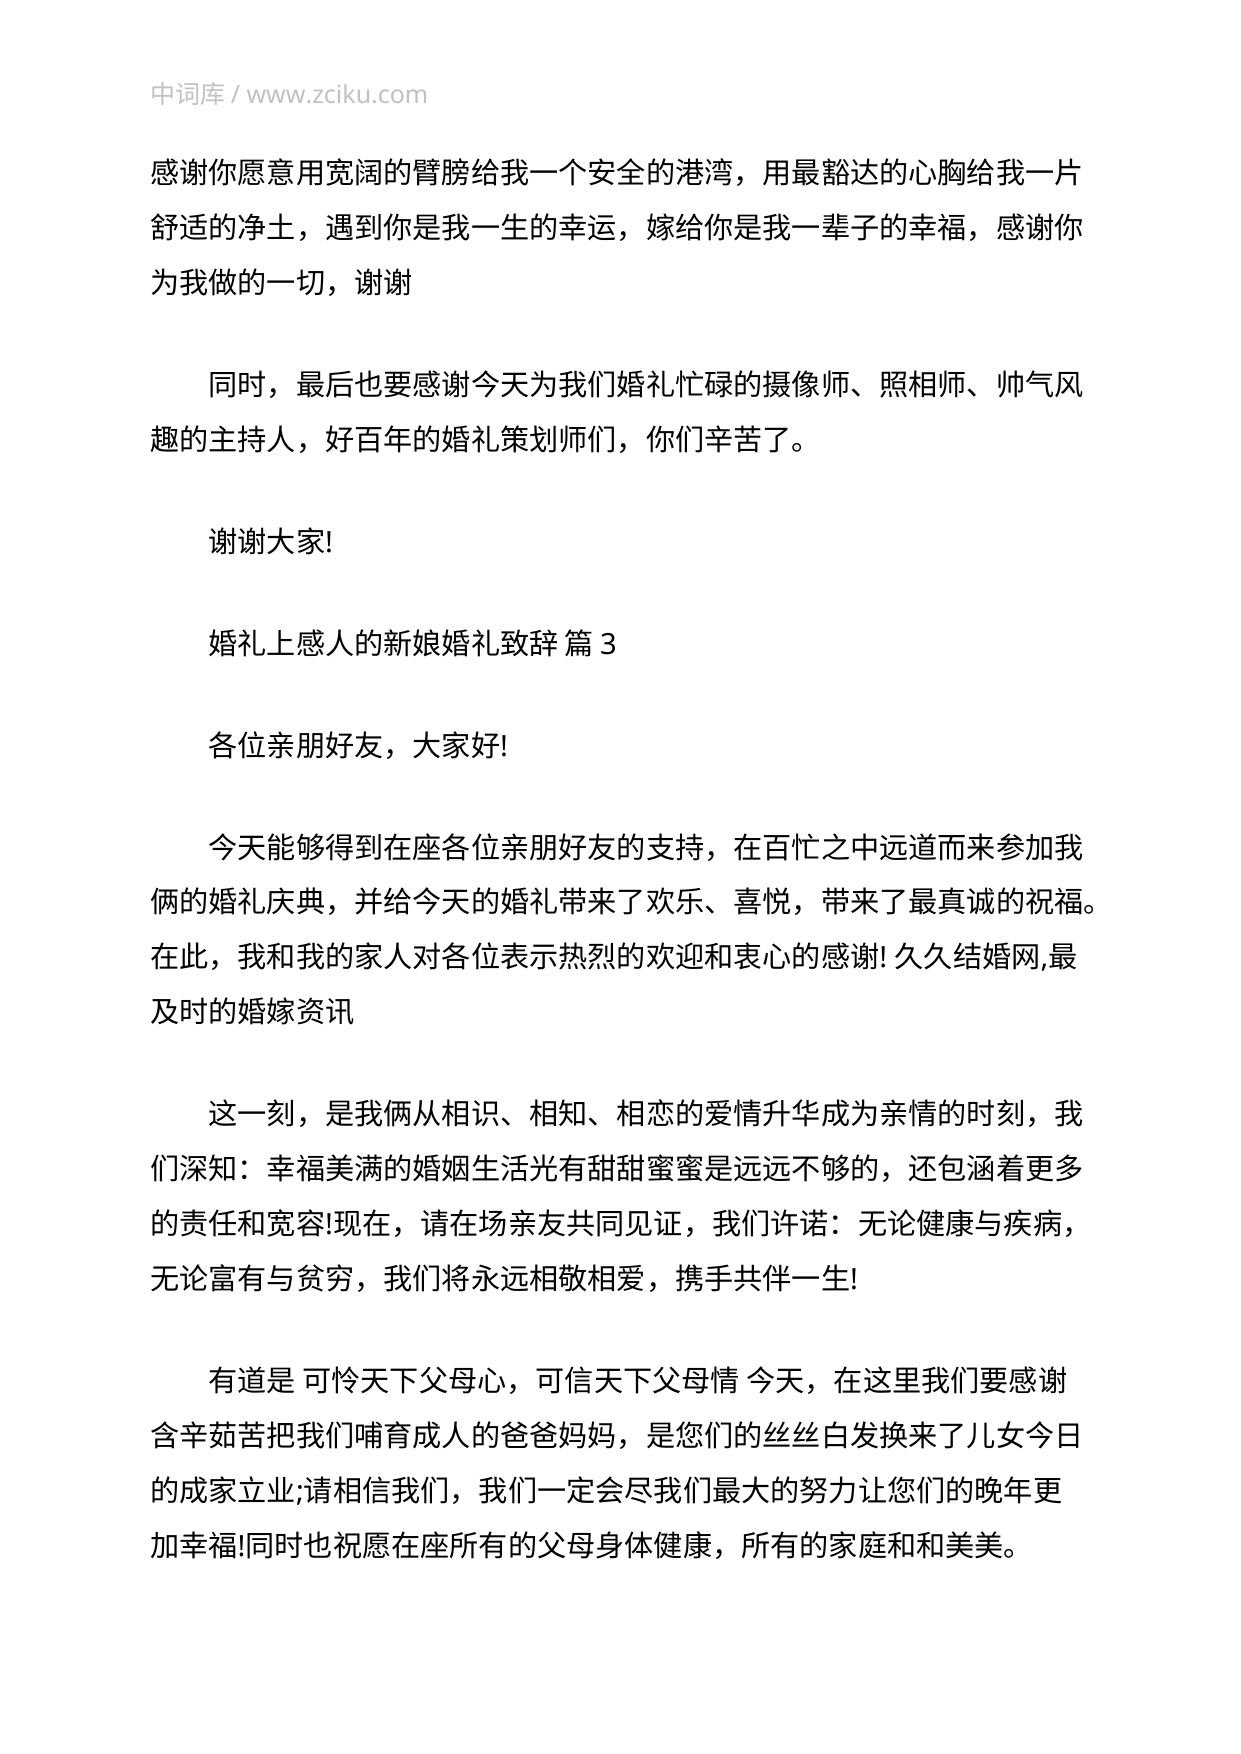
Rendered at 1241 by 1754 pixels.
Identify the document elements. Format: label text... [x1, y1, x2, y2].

text 有道是 可怜天下父母心，可信天下父母情 今天，在这里我们要感谢含辛茹苦把我们哺育成人的爸爸妈妈，是您们的丝丝白发换来了儿女今日的成家立业;请相信我们，我们一定会尽我们最大的努力让您们的晚年更加幸福!同时也祝愿在座所有的父母身体健康，所有的家庭和和美美。 [150, 1357, 1090, 1565]
text 这一刻，是我俩从相识、相知、相恋的爱情升华成为亲情的时刻，我们深知：幸福美满的婚姻生活光有甜甜蜜蜜是远远不够的，还包涵着更多的责任和宽容!现在，请在场亲友共同见证，我们许诺：无论健康与疾病，无论富有与贫穷，我们将永远相敬相爱，携手共伴一生! [150, 1091, 1090, 1298]
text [150, 150, 1090, 302]
text 今天能够得到在座各位亲朋好友的支持，在百忙之中远道而来参加我俩的婚礼庆典，并给今天的婚礼带来了欢乐、喜悦，带来了最真诚的祝福。在此，我和我的家人对各位表示热烈的欢迎和衷心的感谢! 久久结婚网,最及时的婚嫁资讯 [150, 824, 1090, 1031]
text 同时，最后也要感谢今天为我们婚礼忙碌的摄像师、照相师、帅气风趣的主持人，好百年的婚礼策划师们，你们辛苦了。 [150, 362, 1090, 459]
text 谢谢大家! [150, 518, 1090, 561]
text 婚礼上感人的新娘婚礼致辞 篇3 [150, 620, 1090, 663]
text 各位亲朋好友，大家好! [150, 722, 1090, 764]
